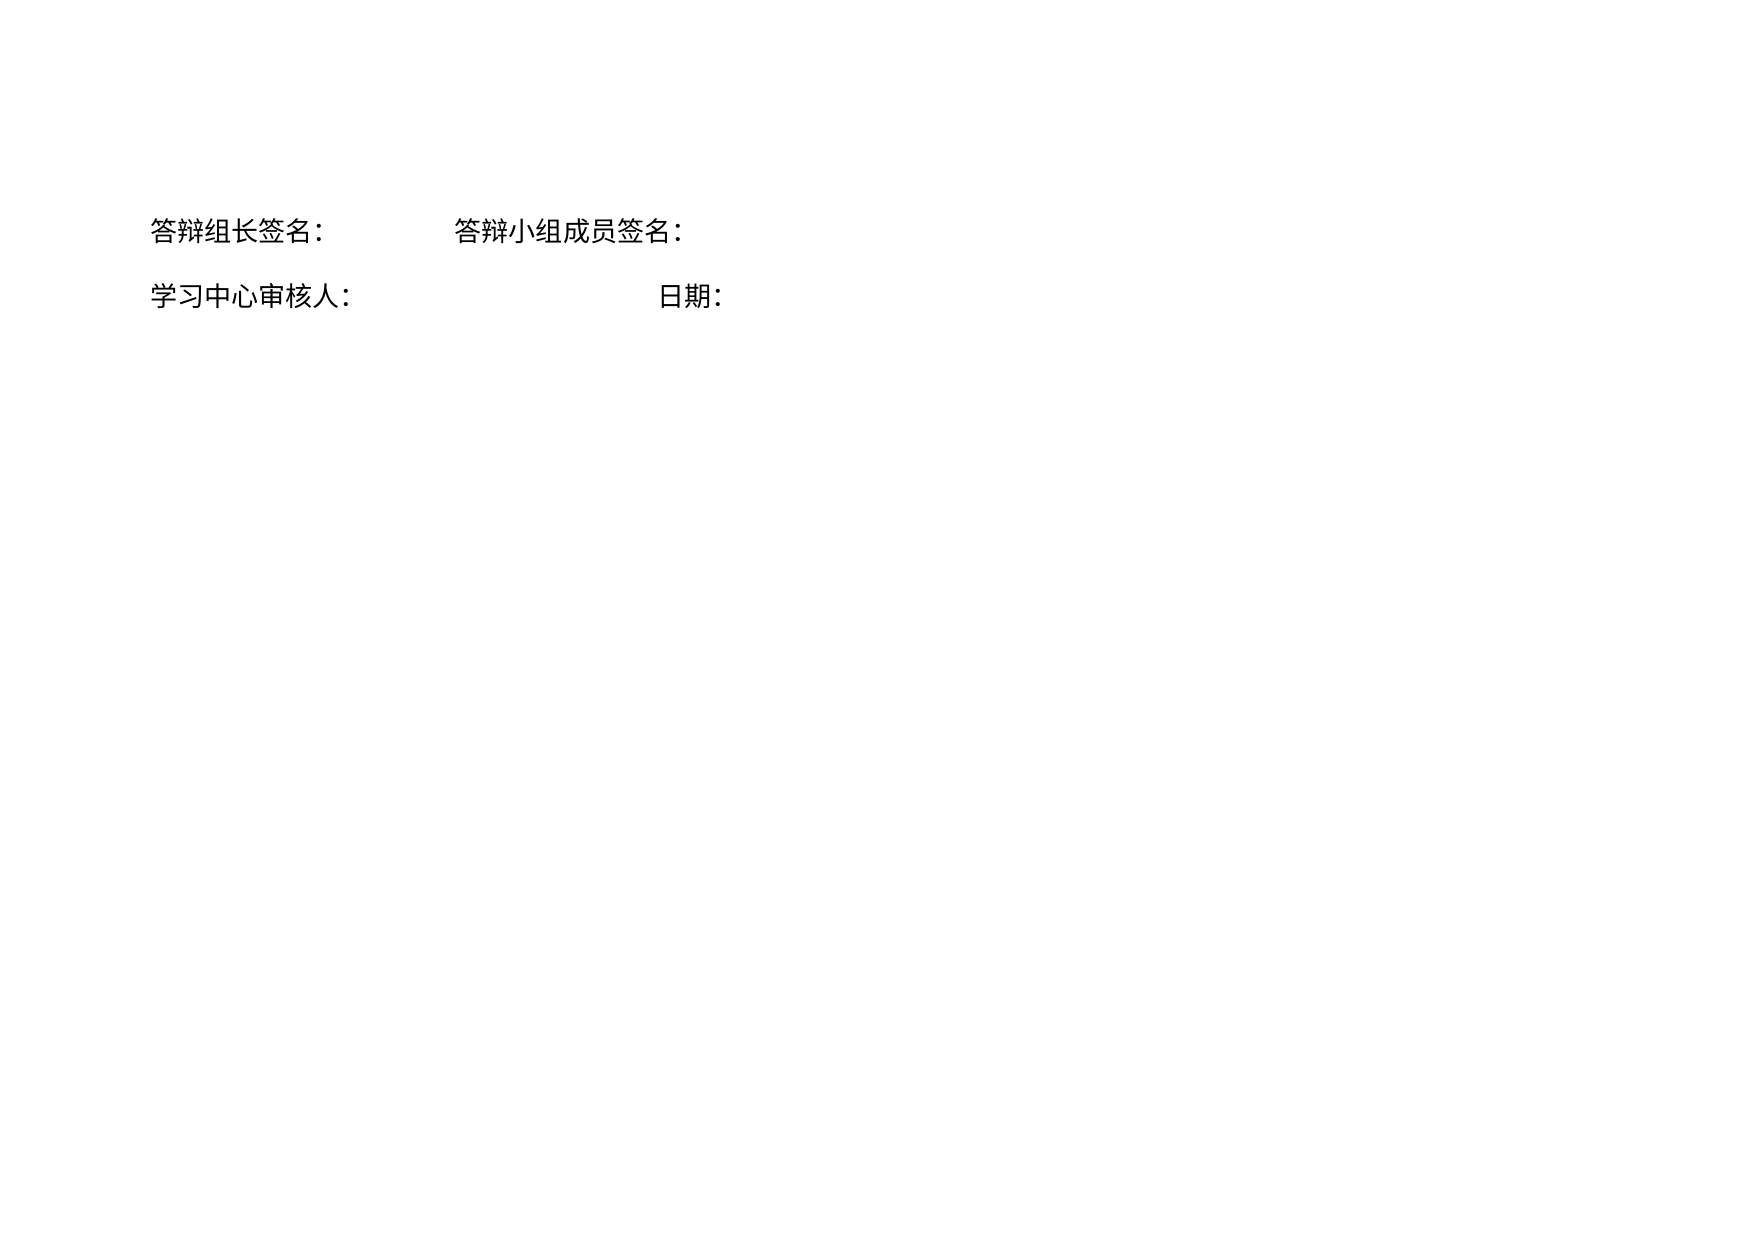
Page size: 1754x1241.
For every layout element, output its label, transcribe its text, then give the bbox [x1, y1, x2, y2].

text 答辩组长签名： 答辩小组成员签名： [150, 198, 1604, 263]
text 学习中心审核人： 日期： [150, 263, 1604, 328]
